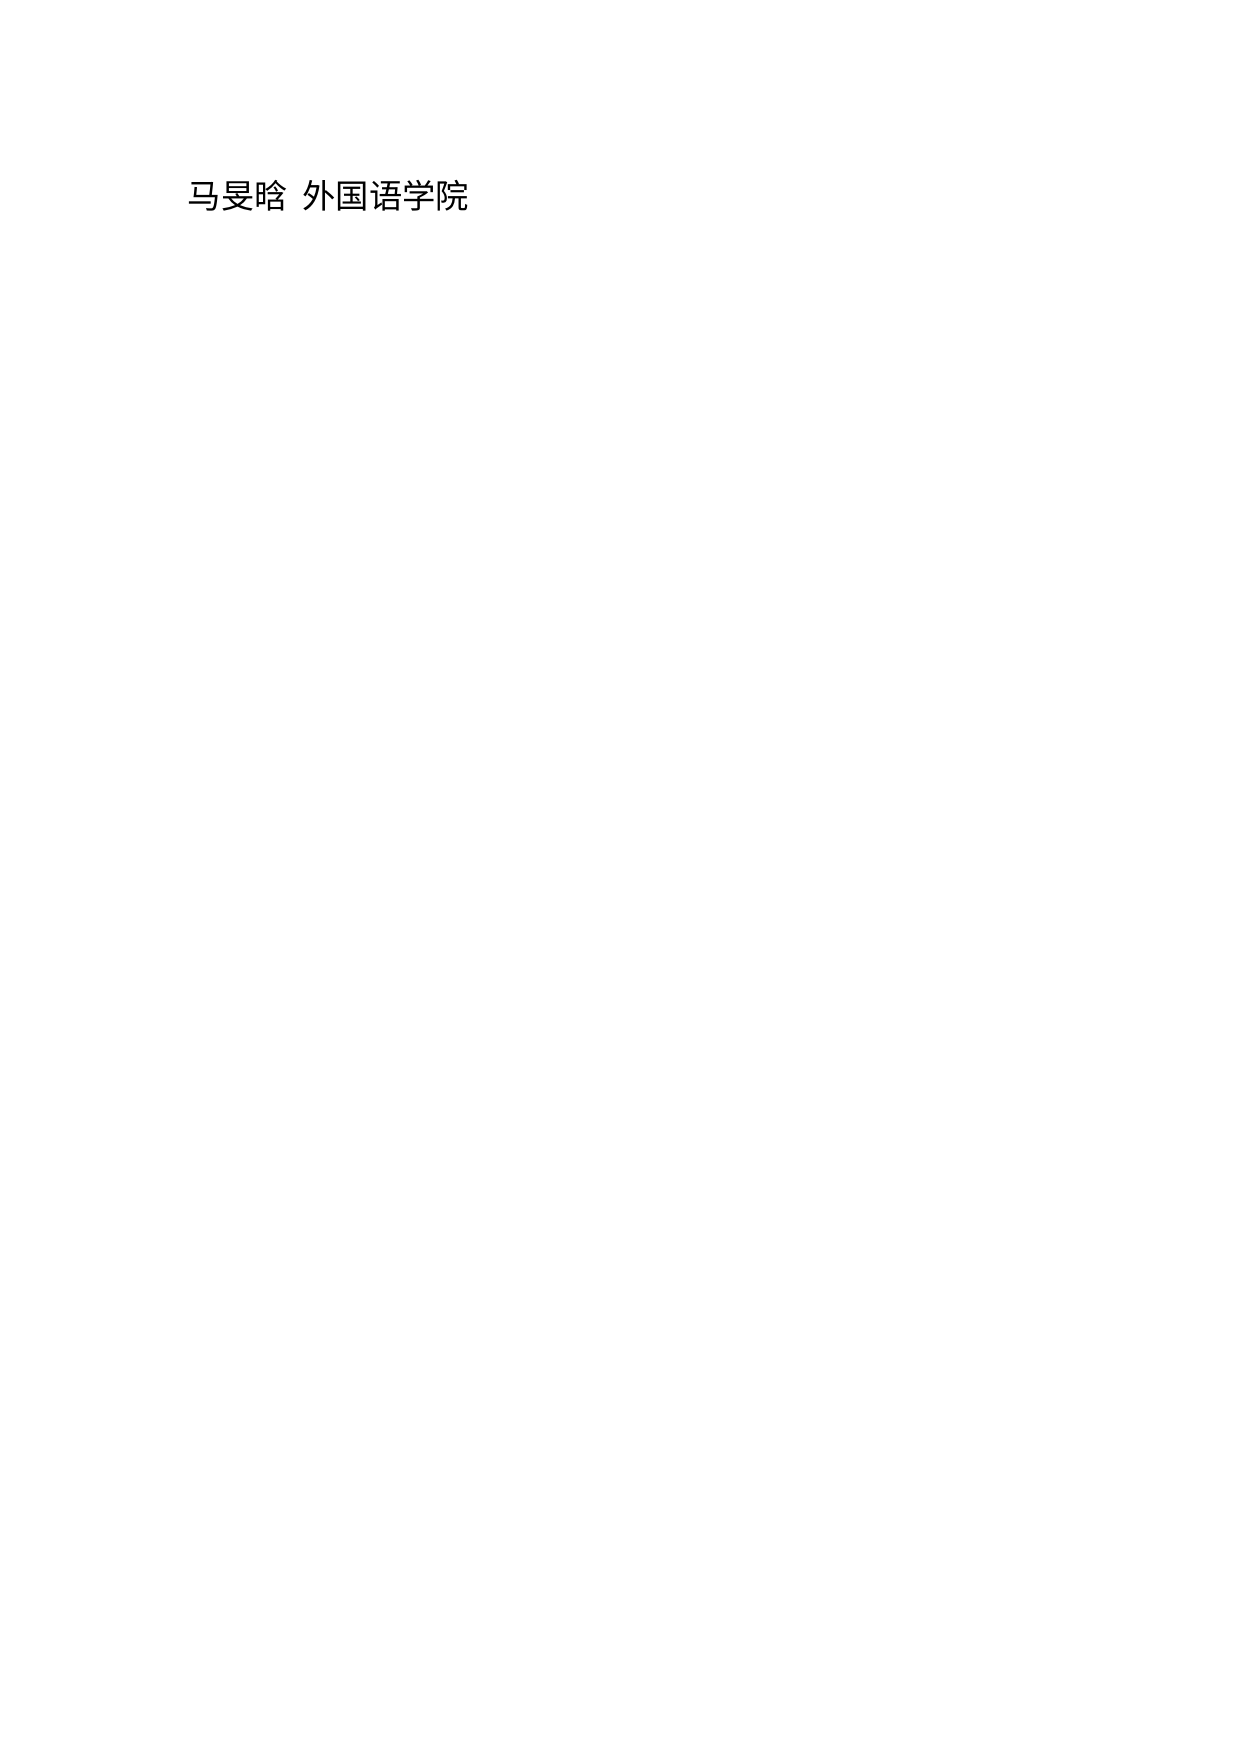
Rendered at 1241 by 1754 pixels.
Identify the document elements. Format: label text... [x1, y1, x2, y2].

text 马旻晗 外国语学院 [187, 162, 1053, 227]
